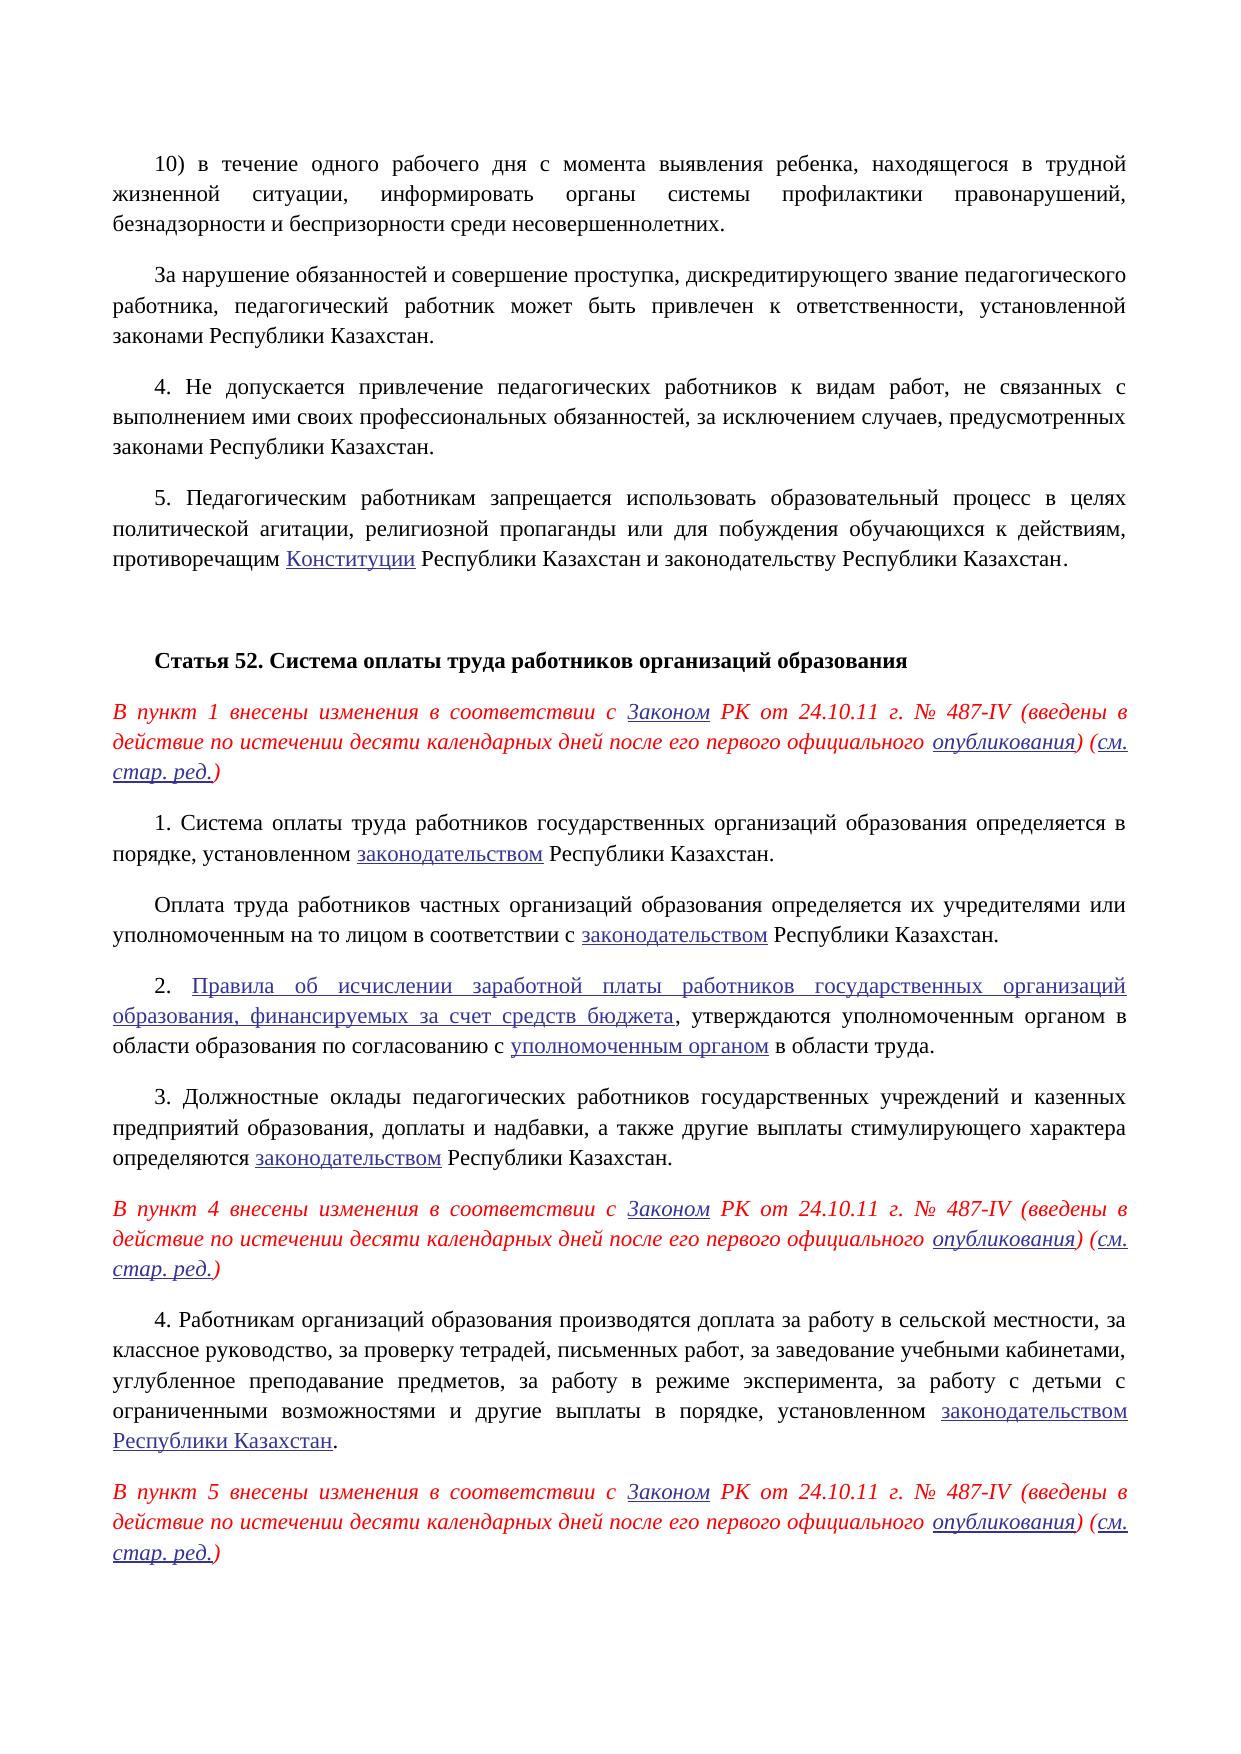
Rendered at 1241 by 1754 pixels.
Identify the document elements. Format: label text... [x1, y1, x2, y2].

text 3. Должностные оклады педагогических работников государственных учреждений и казенных предприятий образования, доплаты и надбавки, а также другие выплаты стимулирующего характера определяются законодательством Республики Казахстан. [112, 1083, 1128, 1170]
text В пункт 4 внесены изменения в соответствии с 3аконом РК от 24.10.11 г. № 487-IV (введены в действие по истечении десяти календарных дней после его первого официального опубликования) (см. стар. ред.) [112, 1195, 1128, 1282]
text 5. Педагогическим работникам запрещается использовать образовательный процесс в целях политической агитации, религиозной пропаганды или для побуждения обучающихся к действиям, противоречащим Конституции Республики Казахстан и законодательству Республики Казахстан. [112, 484, 1128, 571]
text В пункт 5 внесены изменения в соответствии с 3аконом РК от 24.10.11 г. № 487-IV (введены в действие по истечении десяти календарных дней после его первого официального опубликования) (см. стар. ред.) [112, 1478, 1128, 1565]
text Статья 52. Система оплаты труда работников организаций образования [112, 647, 1128, 673]
text За нарушение обязанностей и совершение проступка, дискредитирующего звание педагогического работника, педагогический работник может быть привлечен к ответственности, установленной законами Республики Казахстан. [112, 261, 1128, 348]
text 4. Работникам организаций образования производятся доплата за работу в сельской местности, за классное руководство, за проверку тетрадей, письменных работ, за заведование учебными кабинетами, углубленное преподавание предметов, за работу в режиме эксперимента, за работу с детьми с ограниченными возможностями и другие выплаты в порядке, установленном законодательством Республики Казахстан. [112, 1306, 1128, 1453]
text 1. Система оплаты труда работников государственных организаций образования определяется в порядке, установленном законодательством Республики Казахстан. [112, 809, 1128, 866]
text 4. Не допускается привлечение педагогических работников к видам работ, не связанных с выполнением ими своих профессиональных обязанностей, за исключением случаев, предусмотренных законами Республики Казахстан. [112, 373, 1128, 460]
text 2. Правила об исчислении заработной платы работников государственных организаций образования, финансируемых за счет средств бюджета, утверждаются уполномоченным органом в области образования по согласованию с уполномоченным органом в области труда. [112, 972, 1128, 1059]
text Оплата труда работников частных организаций образования определяется их учредителями или уполномоченным на то лицом в соответствии с законодательством Республики Казахстан. [112, 891, 1128, 947]
text 10) в течение одного рабочего дня с момента выявления ребенка, находящегося в трудной жизненной ситуации, информировать органы системы профилактики правонарушений, безнадзорности и беспризорности среди несовершеннолетних. [112, 150, 1128, 237]
text В пункт 1 внесены изменения в соответствии с 3аконом РК от 24.10.11 г. № 487-IV (введены в действие по истечении десяти календарных дней после его первого официального опубликования) (см. стар. ред.) [112, 698, 1128, 785]
